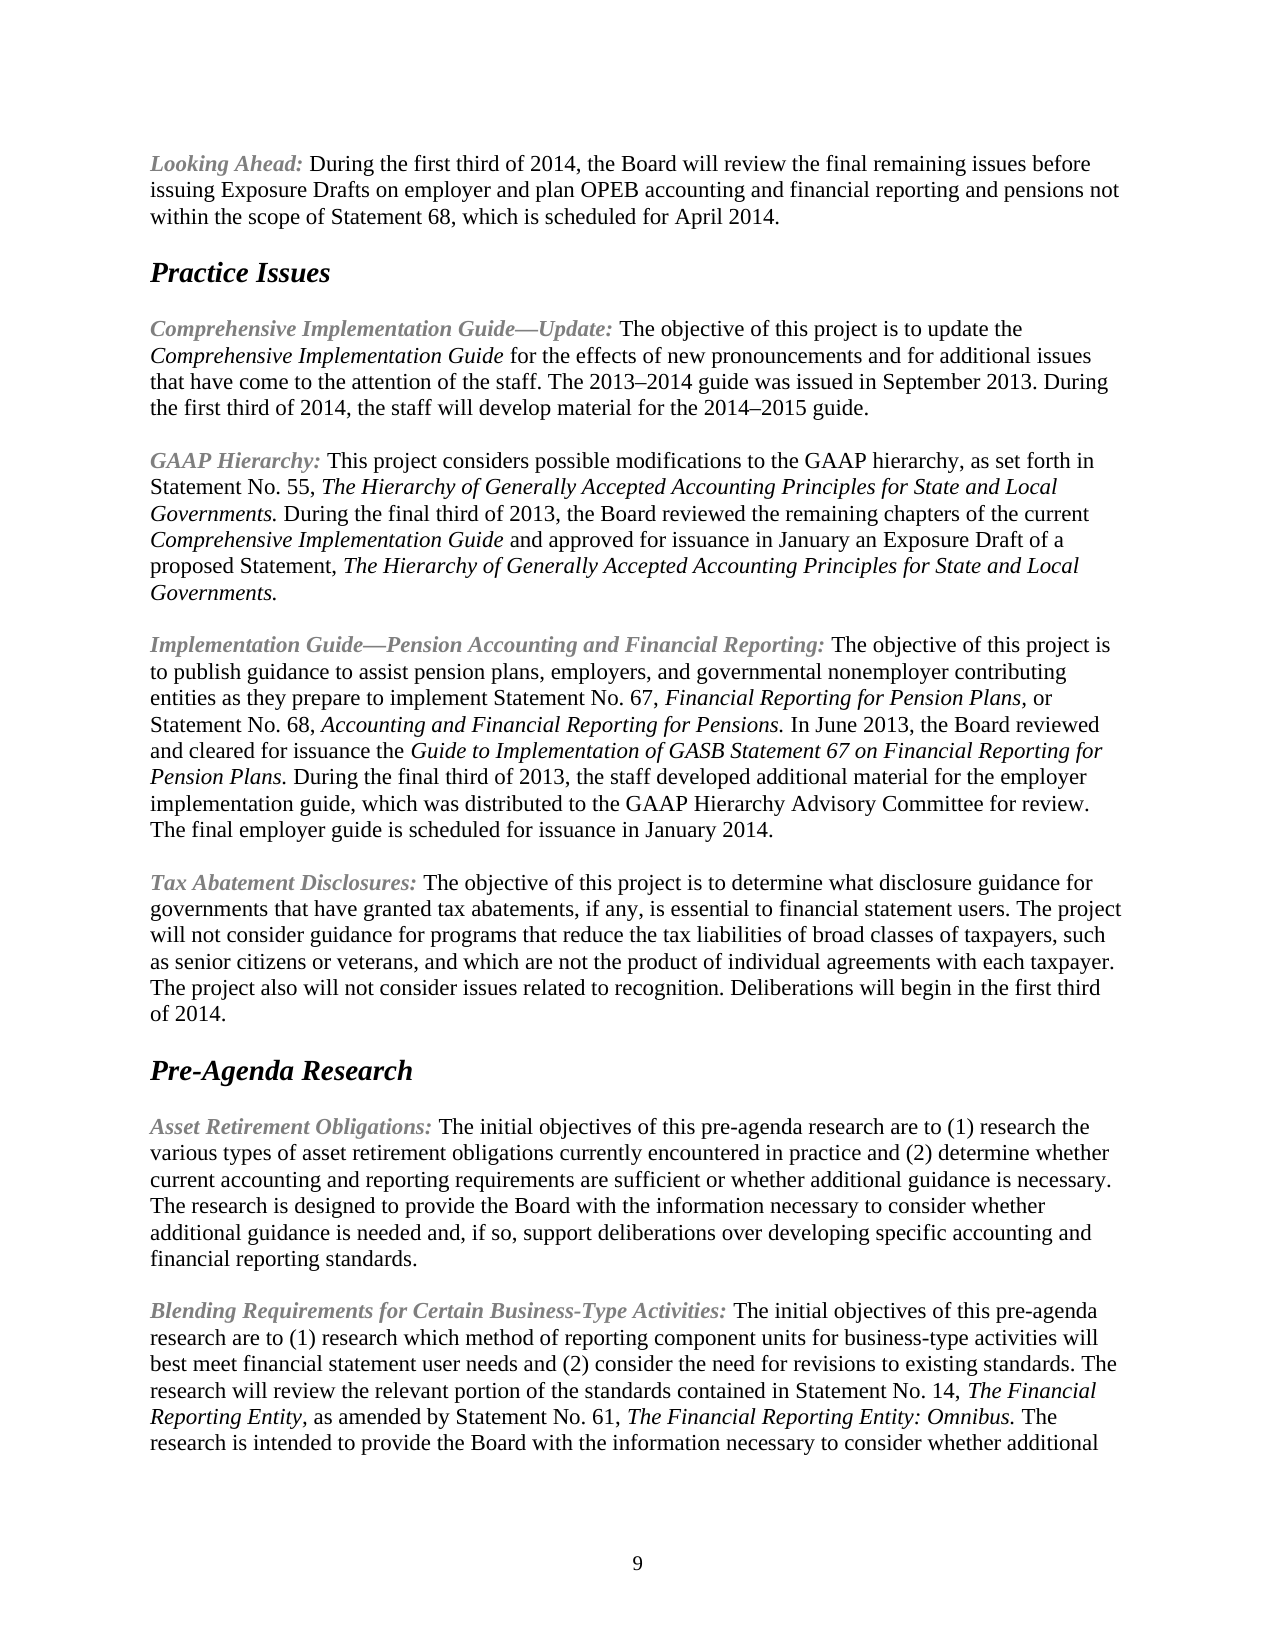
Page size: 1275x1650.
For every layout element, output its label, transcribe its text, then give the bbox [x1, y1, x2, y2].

text Pre-Agenda Research [150, 1053, 1125, 1087]
text Practice Issues [150, 255, 1125, 289]
text Implementation Guide—Pension Accounting and Financial Reporting: The objective of this project is to publish guidance to assist pension plans, employers, and governmental nonemployer contributing entities as they prepare to implement Statement No. 67, Financial Reporting for Pension Plans, or Statement No. 68, Accounting and Financial Reporting for Pensions. In June 2013, the Board reviewed and cleared for issuance the Guide to Implementation of GASB Statement 67 on Financial Reporting for Pension Plans. During the final third of 2013, the staff developed additional material for the employer implementation guide, which was distributed to the GAAP Hierarchy Advisory Committee for review. The final employer guide is scheduled for issuance in January 2014. [150, 632, 1125, 842]
text Looking Ahead: During the first third of 2014, the Board will review the final remaining issues before issuing Exposure Drafts on employer and plan OPEB accounting and financial reporting and pensions not within the scope of Statement 68, which is scheduled for April 2014. [150, 150, 1125, 229]
text Tax Abatement Disclosures: The objective of this project is to determine what disclosure guidance for governments that have granted tax abatements, if any, is essential to financial statement users. The project will not consider guidance for programs that reduce the tax liabilities of broad classes of taxpayers, such as senior citizens or veterans, and which are not the product of individual agreements with each taxpayer. The project also will not consider issues related to recognition. Deliberations will begin in the first third of 2014. [150, 869, 1125, 1027]
text Asset Retirement Obligations: The initial objectives of this pre-agenda research are to (1) research the various types of asset retirement obligations currently encountered in practice and (2) determine whether current accounting and reporting requirements are sufficient or whether additional guidance is necessary. The research is designed to provide the Board with the information necessary to consider whether additional guidance is needed and, if so, support deliberations over developing specific accounting and financial reporting standards. [150, 1113, 1125, 1271]
text GAAP Hierarchy: This project considers possible modifications to the GAAP hierarchy, as set forth in Statement No. 55, The Hierarchy of Generally Accepted Accounting Principles for State and Local Governments. During the final third of 2013, the Board reviewed the remaining chapters of the current Comprehensive Implementation Guide and approved for issuance in January an Exposure Draft of a proposed Statement, The Hierarchy of Generally Accepted Accounting Principles for State and Local Governments. [150, 447, 1125, 605]
text Comprehensive Implementation Guide—Update: The objective of this project is to update the Comprehensive Implementation Guide for the effects of new pronouncements and for additional issues that have come to the attention of the staff. The 2013–2014 guide was issued in September 2013. During the first third of 2014, the staff will develop material for the 2014–2015 guide. [150, 315, 1125, 421]
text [150, 1298, 1125, 1456]
